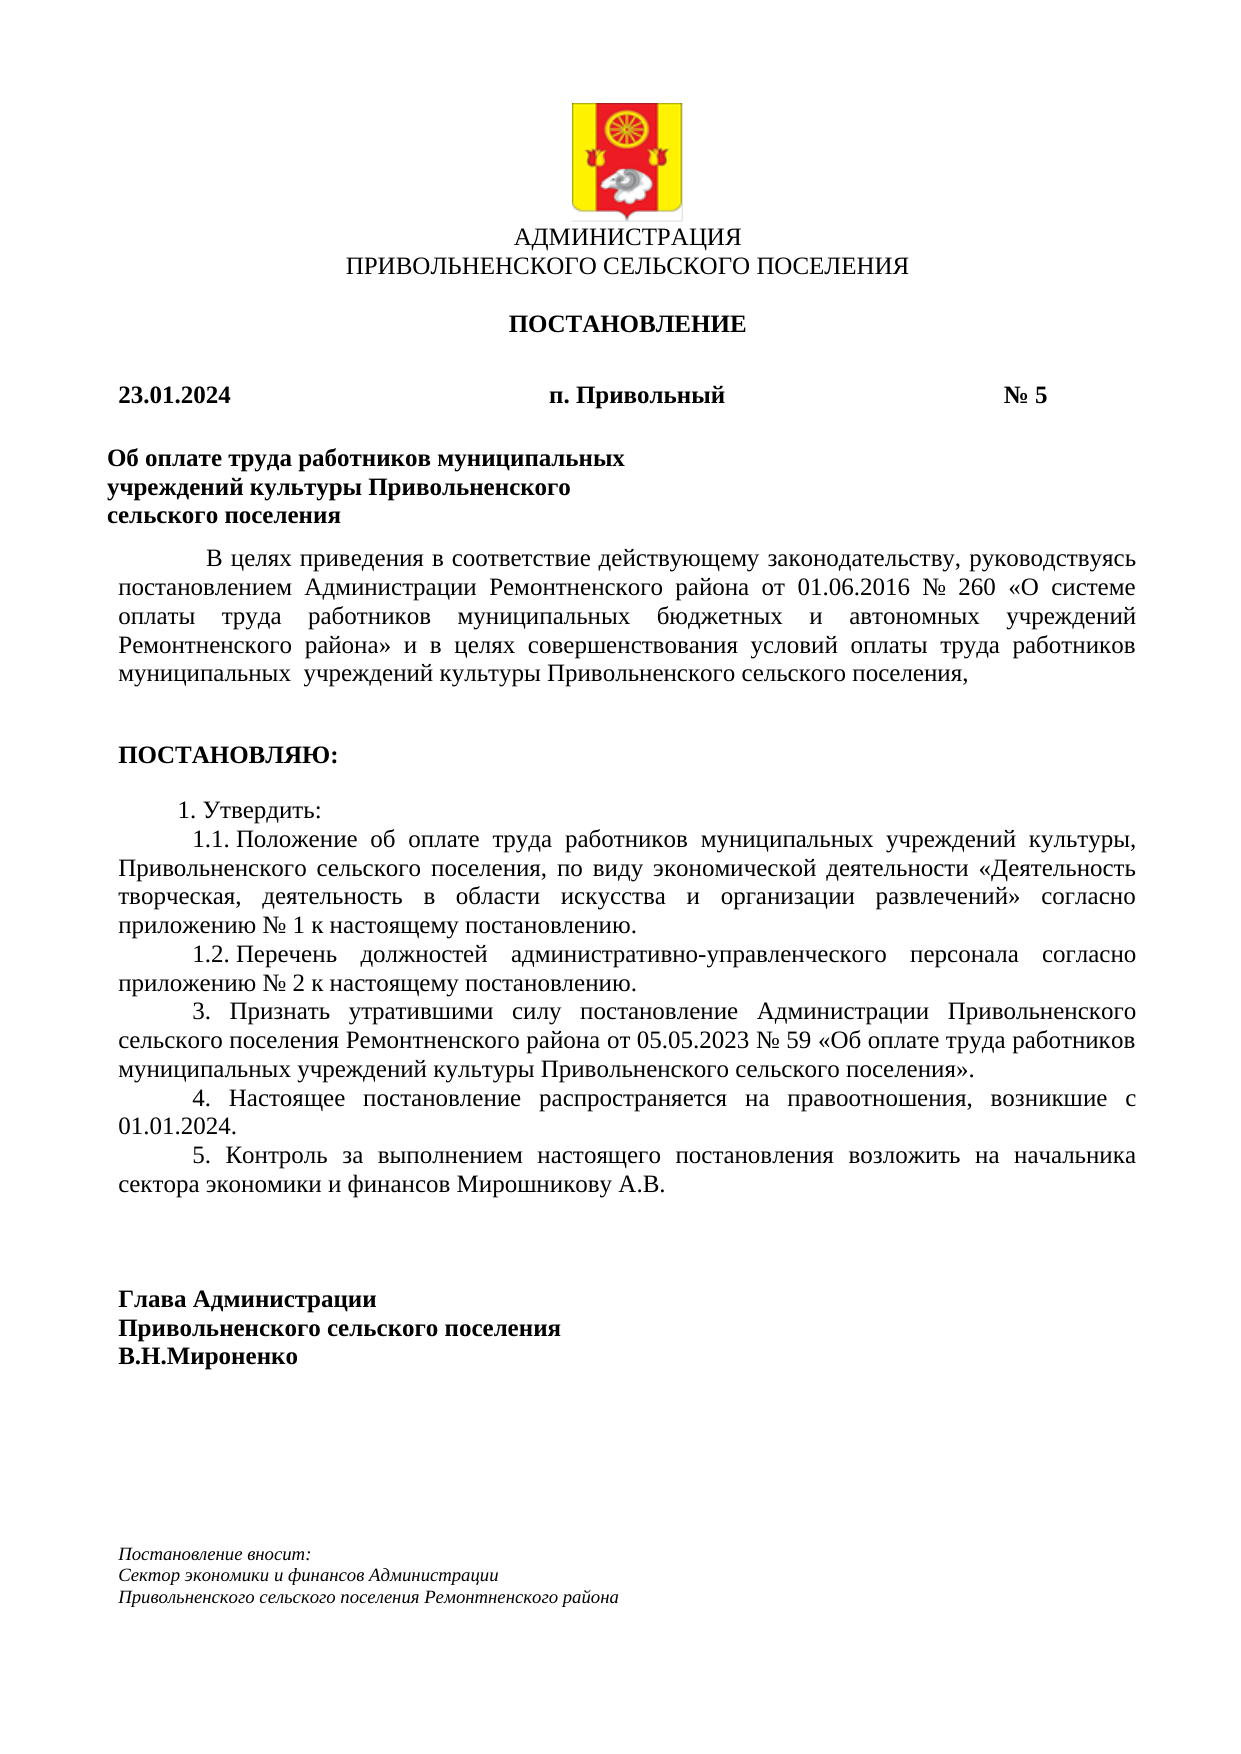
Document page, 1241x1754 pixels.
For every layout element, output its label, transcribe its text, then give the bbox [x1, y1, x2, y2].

text ПОСТАНОВЛЕНИЕ [118, 309, 1137, 337]
text 5. Контроль за выполнением настоящего постановления возложить на начальника сектора экономики и финансов Мирошникову А.В. [118, 1140, 1137, 1198]
text Привольненского сельского поселения В.Н.Мироненко [118, 1313, 1137, 1370]
text 23.01.2024 п. Привольный № 5 [118, 381, 1137, 409]
text Глава Администрации [118, 1284, 1137, 1313]
text В целях приведения в соответствие действующему законодательству, руководствуясь постановлением Администрации Ремонтненского района от 01.06.2016 № 260 «О системе оплаты труда работников муниципальных бюджетных и автономных учреждений Ремонтненского района» и в целях совершенствования условий оплаты труда работников муниципальных учреждений культуры Привольненского сельского поселения, [118, 543, 1137, 687]
text ПОСТАНОВЛЯЮ: [118, 740, 1137, 769]
text 4. Настоящее постановление распространяется на правоотношения, возникшие с 01.01.2024. [118, 1083, 1137, 1140]
text Сектор экономики и финансов Администрации [118, 1564, 1137, 1586]
table_header Об оплате труда работников муниципальных учреждений культуры Привольненского сельского поселения [96, 443, 693, 543]
text Привольненского сельского поселения Ремонтненского района [118, 1586, 1137, 1607]
text 1.2. Перечень должностей административно-управленческого персонала согласно приложению № 2 к настоящему постановлению. [118, 939, 1137, 996]
text 1.1. Положение об оплате труда работников муниципальных учреждений культуры, Привольненского сельского поселения, по виду экономической деятельности «Деятельность творческая, деятельность в области искусства и организации развлечений» согласно приложению № 1 к настоящему постановлению. [118, 824, 1137, 939]
text 3. Признать утратившими силу постановление Администрации Привольненского сельского поселения Ремонтненского района от 05.05.2023 № 59 «Об оплате труда работников муниципальных учреждений культуры Привольненского сельского поселения». [118, 996, 1137, 1083]
text ПРИВОЛЬНЕНСКОГО СЕЛЬСКОГО ПОСЕЛЕНИЯ [118, 251, 1137, 280]
text АДМИНИСТРАЦИЯ [118, 222, 1137, 251]
picture [572, 103, 683, 223]
text 1. Утвердить: [118, 795, 1137, 824]
text Постановление вносит: [118, 1543, 1137, 1564]
